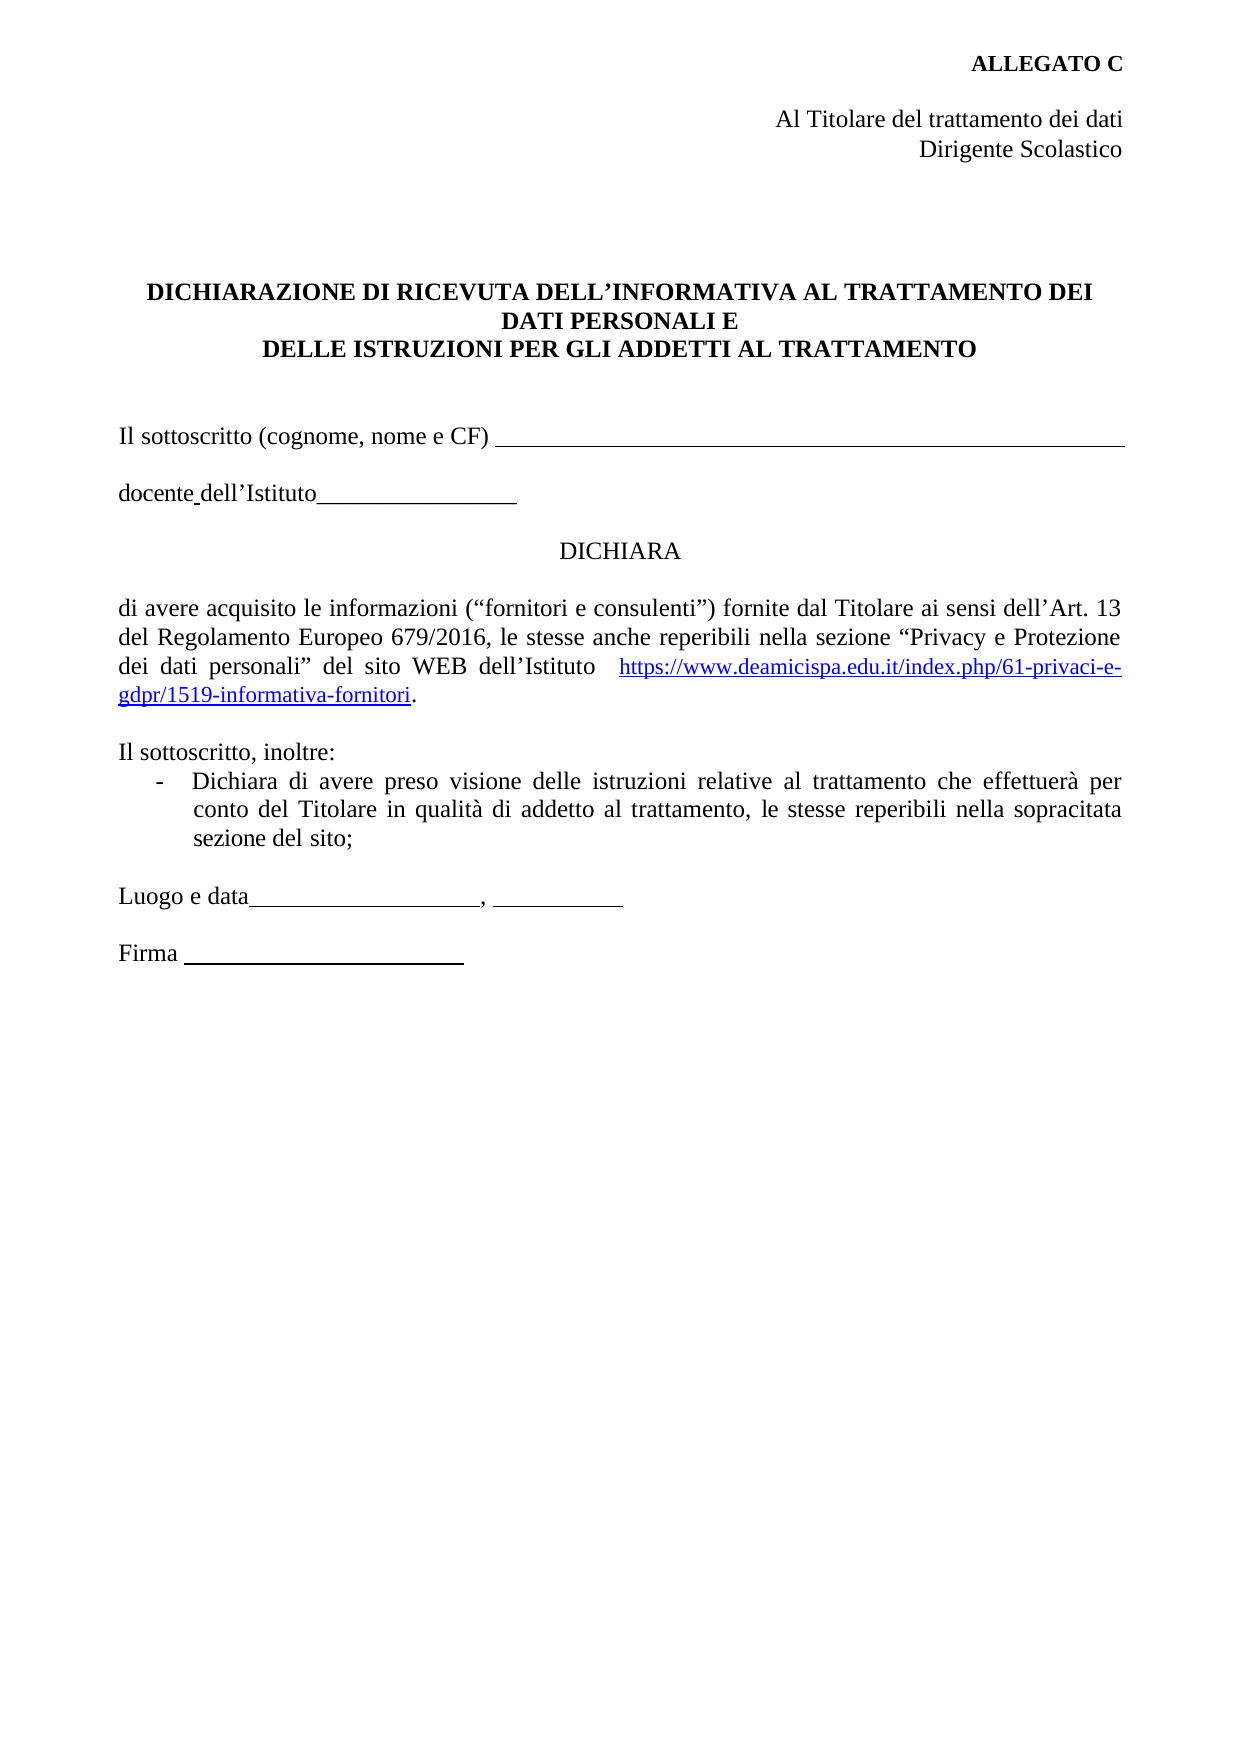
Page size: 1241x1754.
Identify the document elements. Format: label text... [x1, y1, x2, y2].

text Il sottoscritto (cognome, nome e CF) [94, 421, 1125, 449]
text di avere acquisito le informazioni (“fornitori e consulenti”) fornite dal Titolare ai sensi dell’Art. 13 del Regolamento Europeo 679/2016, le stesse anche reperibili nella sezione “Privacy e Protezione dei dati personali” del sito WEB dell’Istituto https://www.deamicispa.edu.it/index.php/61-privaci-e-gdpr/1519-informativa-fornitori. [118, 593, 1122, 708]
text Il sottoscritto, inoltre: [118, 737, 1146, 766]
text Dirigente Scolastico [94, 134, 1122, 162]
text DICHIARAZIONE DI RICEVUTA DELL’INFORMATIVA AL TRATTAMENTO DEI DATI PERSONALI E [144, 277, 1096, 335]
list Dichiara di avere preso visione delle istruzioni relative al trattamento che effettuerà per conto del Titolare in qualità di addetto al trattamento, le stesse reperibili nella sopracitata sezione del sito; [155, 766, 1122, 852]
text Firma [118, 938, 1146, 967]
text Luogo e data , [118, 881, 1146, 909]
text DICHIARA [144, 536, 1096, 564]
text Al Titolare del trattamento dei dati [94, 104, 1123, 133]
text docente dell’Istituto________________ [118, 478, 1146, 507]
text DELLE ISTRUZIONI PER GLI ADDETTI AL TRATTAMENTO [144, 335, 1096, 363]
text ALLEGATO C [94, 50, 1123, 76]
